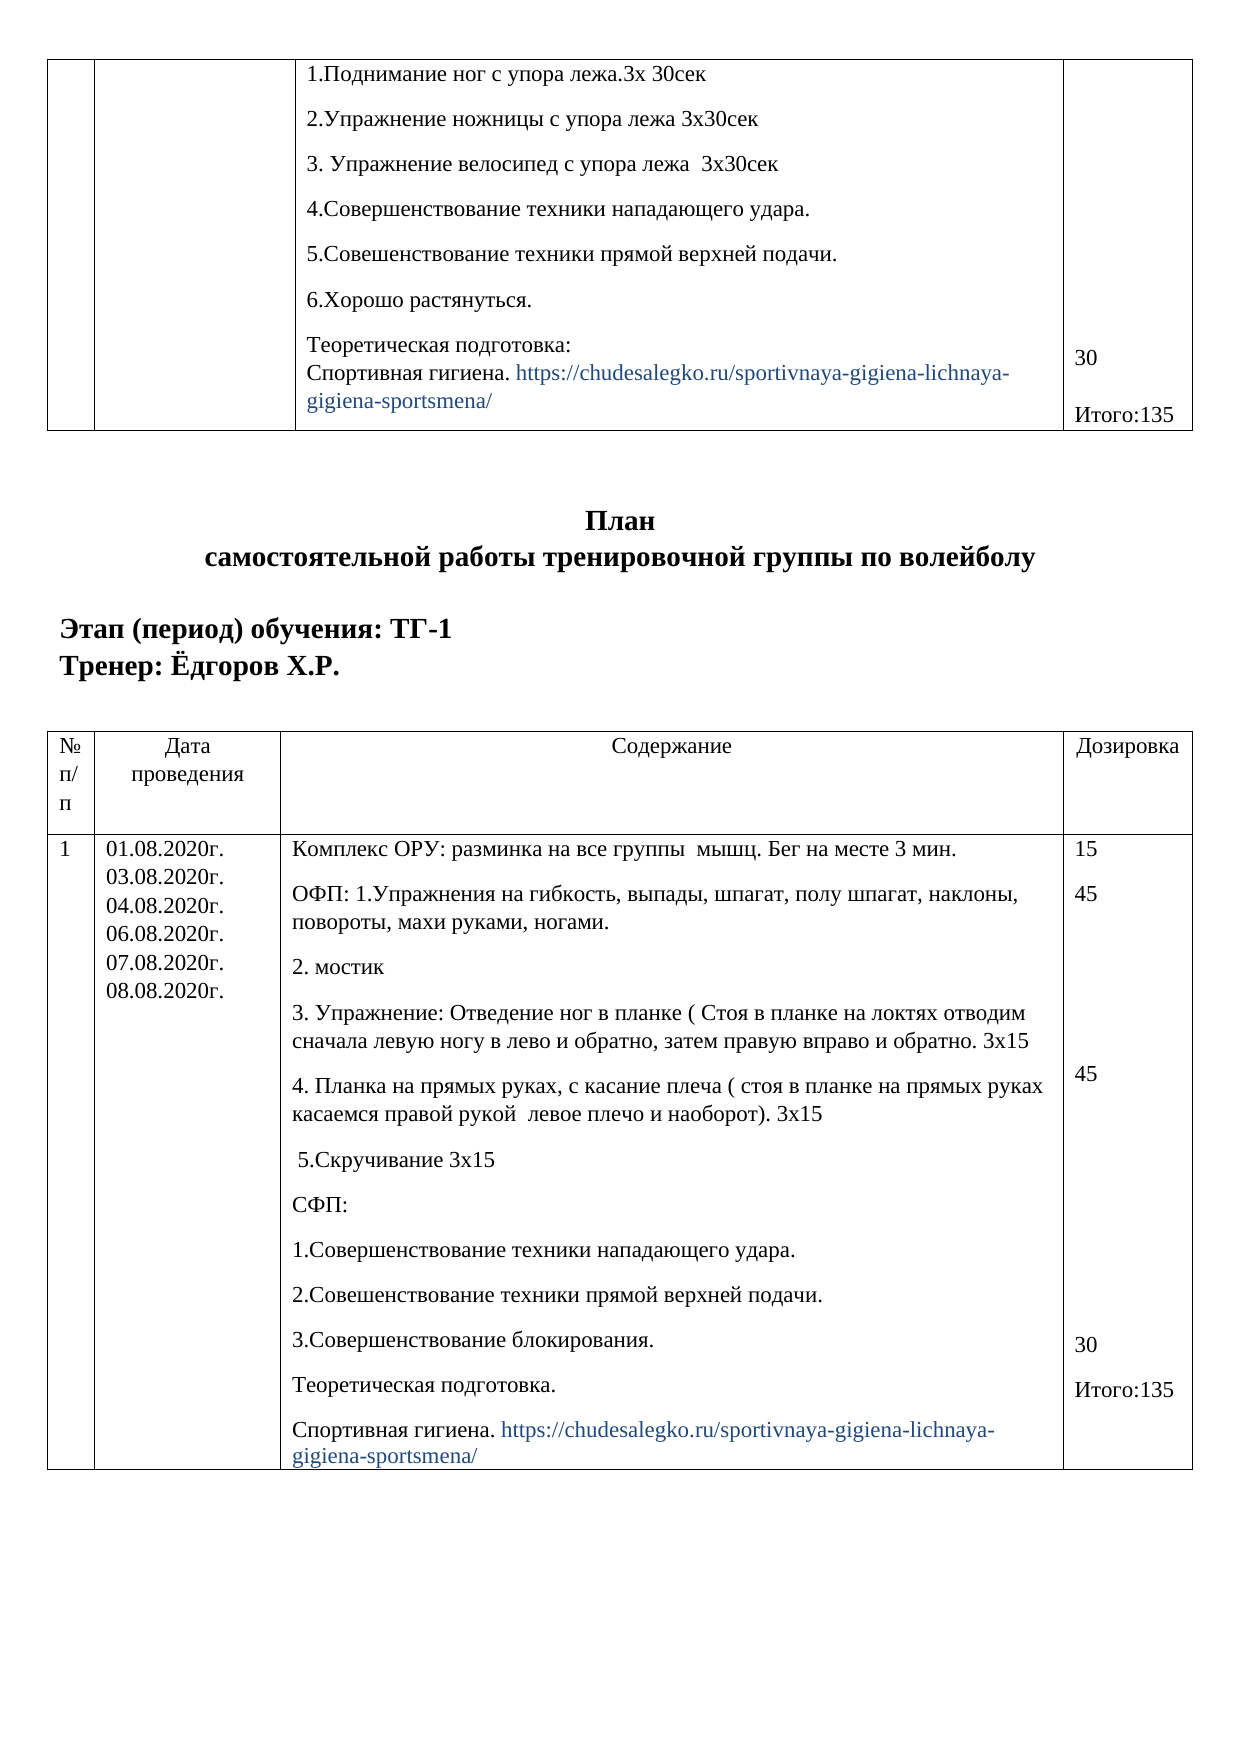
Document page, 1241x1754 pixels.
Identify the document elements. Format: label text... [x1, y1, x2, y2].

table_cell Комплекс ОРУ: разминка на все группы мышц. Бег на месте 3 мин. ОФП: 1.Упражнения на гибкость, выпады, шпагат, полу шпагат, наклоны, повороты, махи руками, ногами. 2. мостик 3. Упражнение: Отведение ног в планке ( Стоя в планке на локтях отводим сначала левую ногу в лево и обратно, затем правую вправо и обратно. 3х15 4. Планка на прямых руках, с касание плеча ( стоя в планке на прямых руках касаемся правой рукой левое плечо и наоборот). 3х15 5.Скручивание 3х15 СФП: 1.Совершенствование техники нападающего удара. 2.Совешенствование техники прямой верхней подачи. 3.Совершенствование блокирования. Теоретическая подготовка. Спортивная гигиена. https://chudesalegko.ru/sportivnaya-gigiena-lichnaya-gigiena-sportsmena/ [281, 835, 1063, 1469]
table_cell 01.08.2020г. 03.08.2020г. 04.08.2020г. 06.08.2020г. 07.08.2020г. 08.08.2020г. [95, 835, 280, 1469]
table_header Дата проведения [95, 732, 280, 834]
table_header Дозировка [1064, 732, 1192, 834]
table_cell 1 [48, 835, 94, 1469]
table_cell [95, 60, 295, 430]
table_cell 15 45 45 30 Итого:135 [1064, 835, 1192, 1469]
text Тренер: Ёдгоров Х.Р. [59, 648, 1181, 681]
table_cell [296, 60, 1063, 430]
text План [59, 503, 1181, 537]
table_header Содержание [281, 732, 1063, 834]
table_header № п/п [48, 732, 94, 834]
text Этап (период) обучения: ТГ-1 [59, 612, 1181, 645]
text самостоятельной работы тренировочной группы по волейболу [59, 539, 1181, 573]
table_cell 2 [48, 60, 94, 430]
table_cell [1064, 60, 1192, 430]
